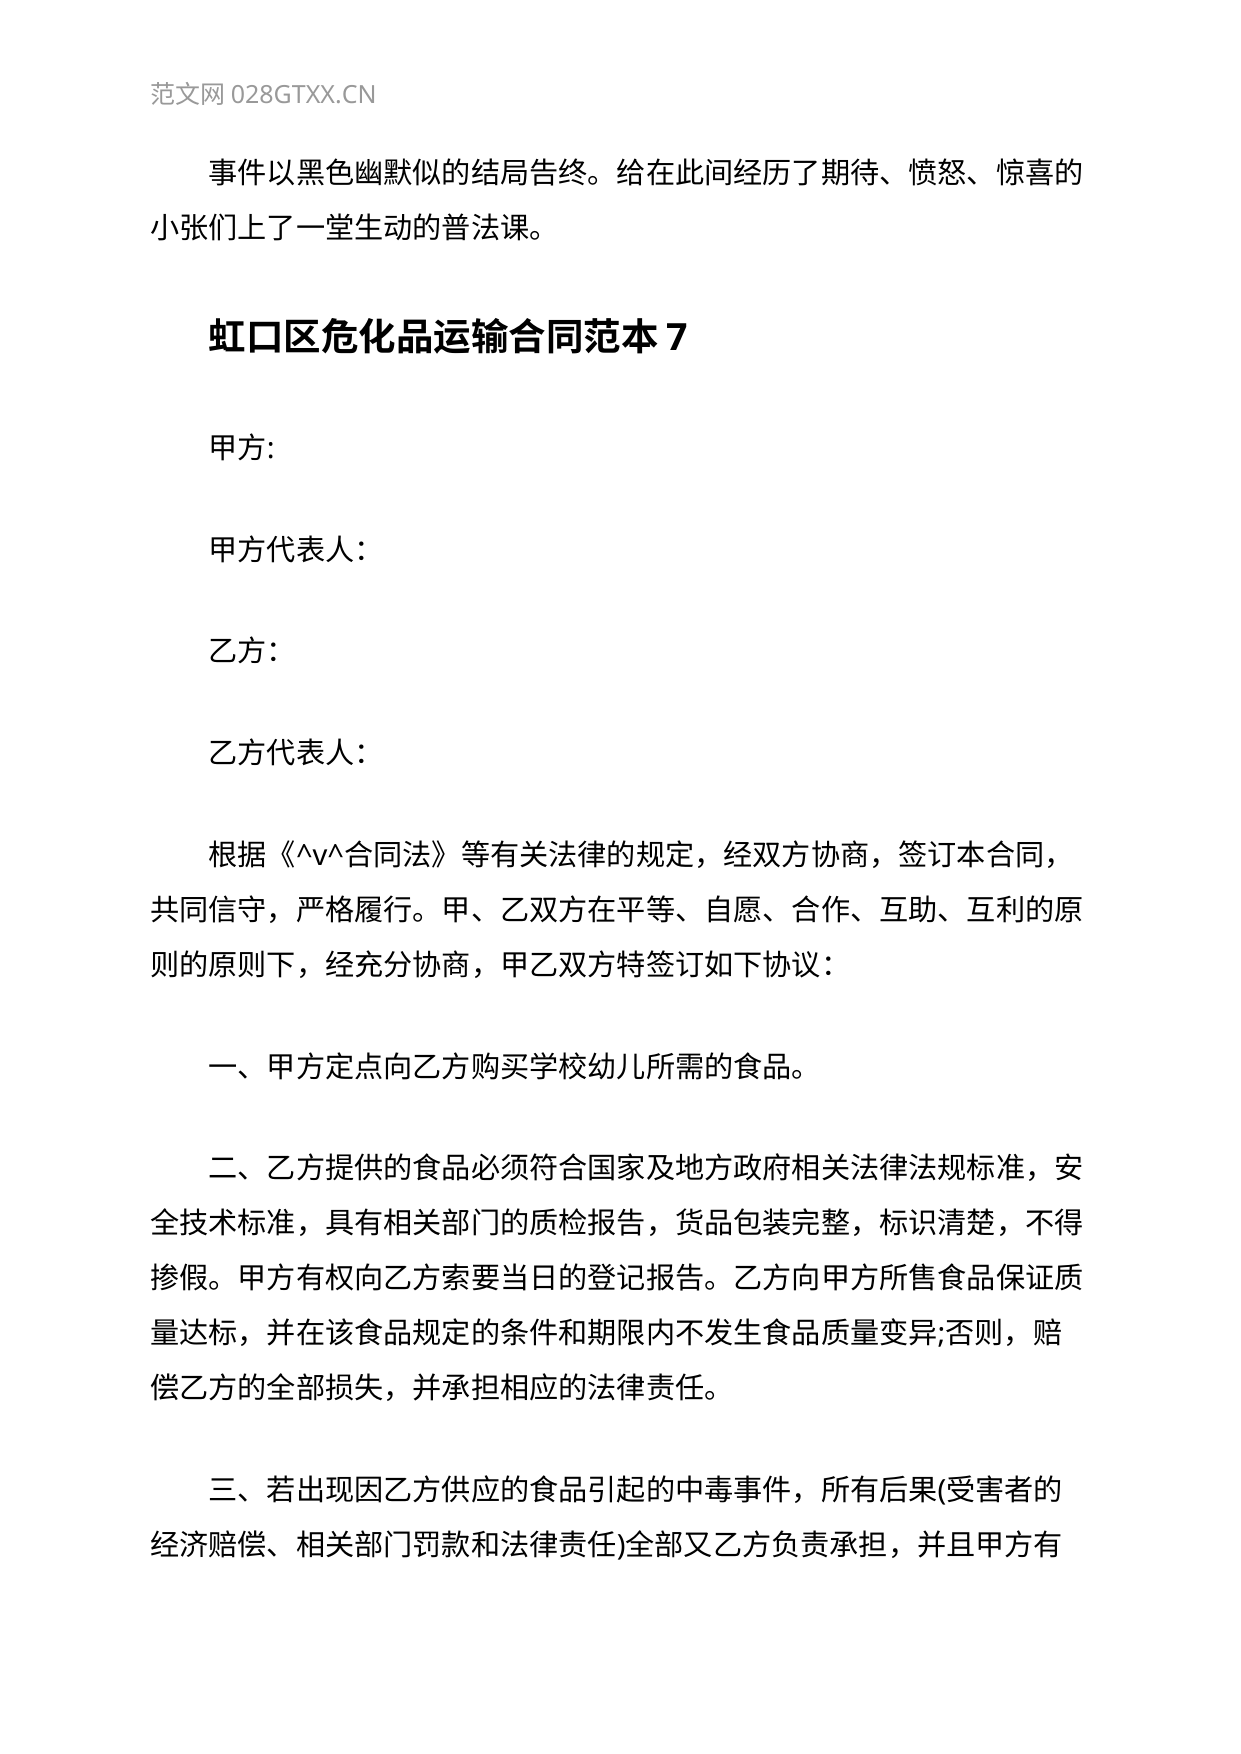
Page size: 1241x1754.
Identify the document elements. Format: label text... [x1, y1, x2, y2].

text 乙方： [150, 628, 1090, 670]
text 事件以黑色幽默似的结局告终。给在此间经历了期待、愤怒、惊喜的小张们上了一堂生动的普法课。 [150, 150, 1090, 247]
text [150, 1466, 1090, 1564]
text 甲方: [150, 424, 1090, 467]
text 乙方代表人： [150, 730, 1090, 772]
text 一、甲方定点向乙方购买学校幼儿所需的食品。 [150, 1043, 1090, 1086]
text 二、乙方提供的食品必须符合国家及地方政府相关法律法规标准，安全技术标准，具有相关部门的质检报告，货品包装完整，标识清楚，不得掺假。甲方有权向乙方索要当日的登记报告。乙方向甲方所售食品保证质量达标，并在该食品规定的条件和期限内不发生食品质量变异;否则，赔偿乙方的全部损失，并承担相应的法律责任。 [150, 1145, 1090, 1407]
text 虹口区危化品运输合同范本7 [150, 307, 1090, 361]
text 根据《^v^合同法》等有关法律的规定，经双方协商，签订本合同，共同信守，严格履行。甲、乙双方在平等、自愿、合作、互助、互利的原则的原则下，经充分协商，甲乙双方特签订如下协议： [150, 832, 1090, 984]
text 甲方代表人： [150, 526, 1090, 568]
